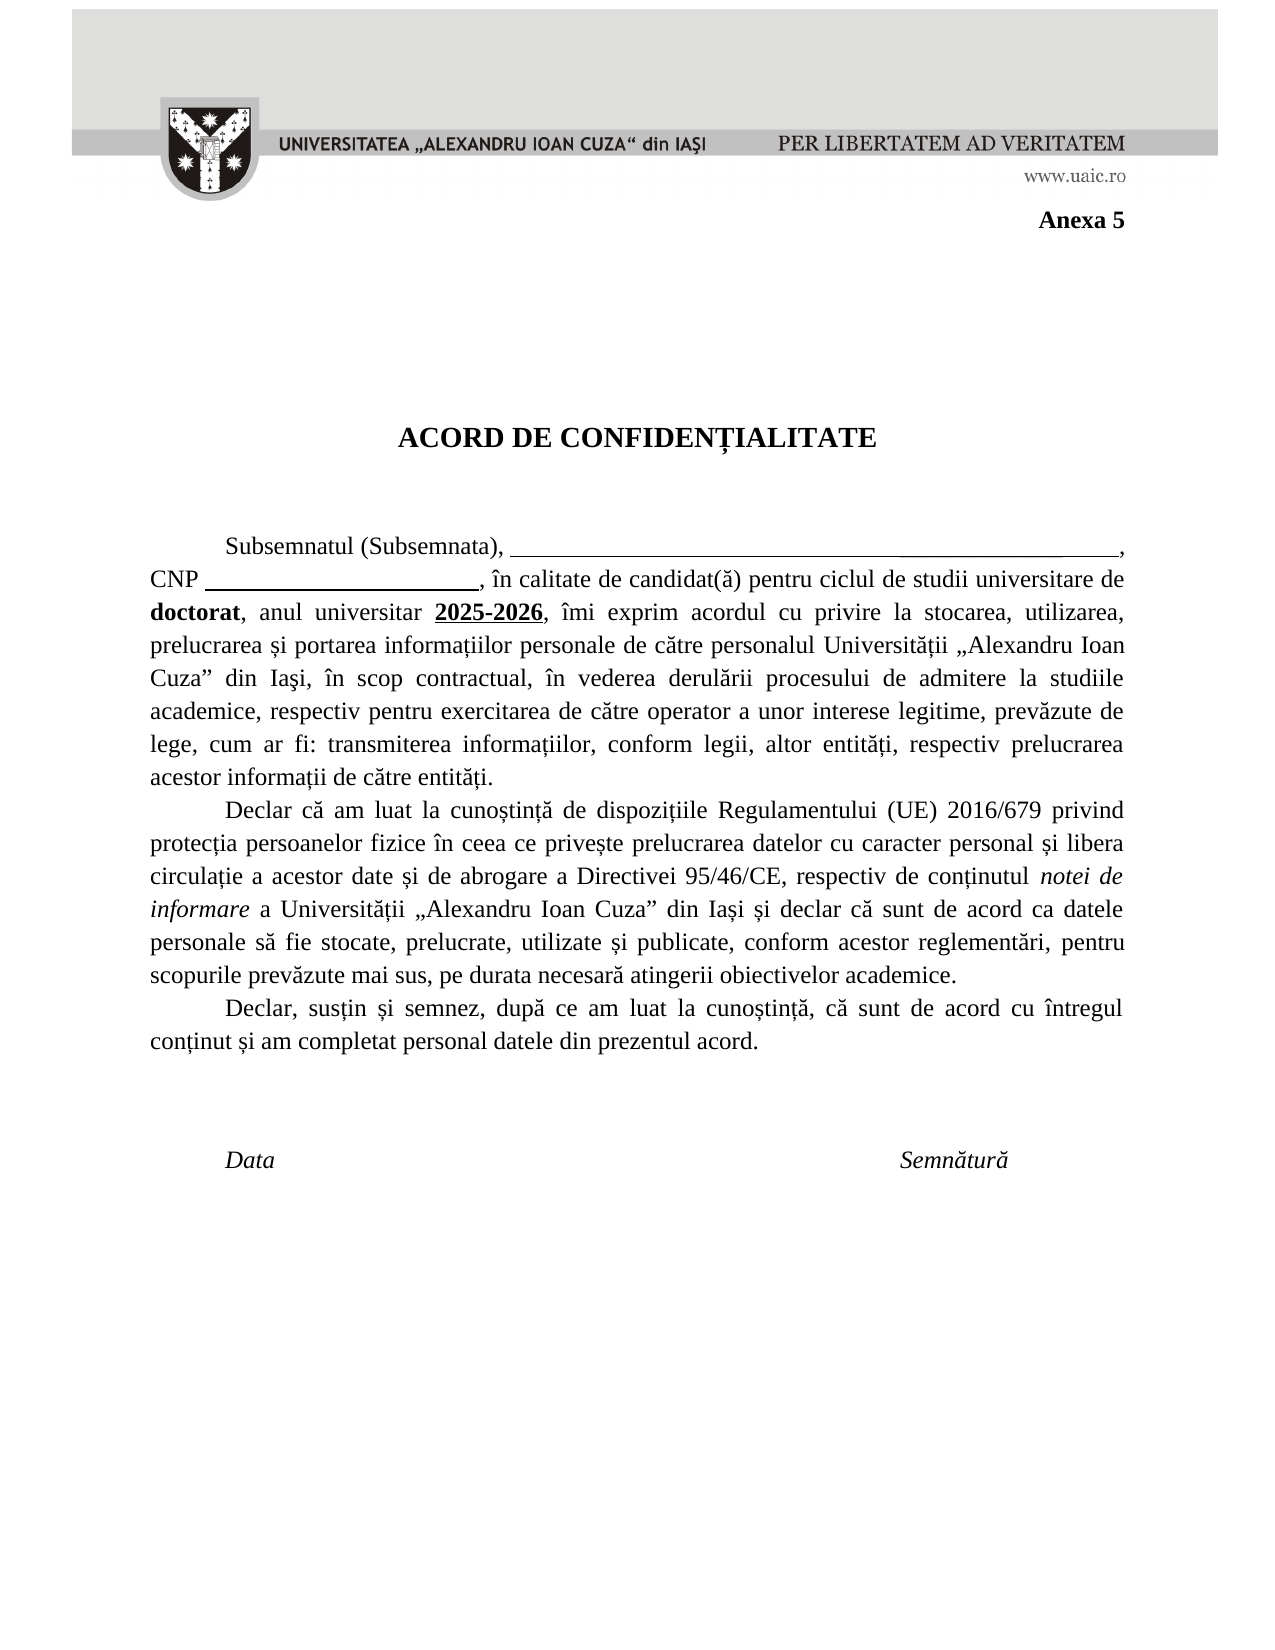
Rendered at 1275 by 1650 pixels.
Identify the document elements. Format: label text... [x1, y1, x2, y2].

text Declar că am luat la cunoștință de dispozițiile Regulamentului (UE) 2016/679 privind protecția persoanelor fizice în ceea ce privește prelucrarea datelor cu caracter personal și libera circulație a acestor date și de abrogare a Directivei 95/46/CE, respectiv de conținutul notei de informare a Universității „Alexandru Ioan Cuza” din Iași și declar că sunt de acord ca datele personale să fie stocate, prelucrate, utilizate și publicate, conform acestor reglementări, pentru scopurile prevăzute mai sus, pe durata necesară atingerii obiectivelor academice. [150, 795, 1125, 989]
text Declar, susțin și semnez, după ce am luat la cunoștință, că sunt de acord cu întregul conținut și am completat personal datele din prezentul acord. [150, 993, 1125, 1055]
text Anexa 5 [150, 150, 1125, 234]
text ACORD DE CONFIDENȚIALITATE [150, 421, 1125, 454]
text Data Semnătură [150, 1146, 1125, 1174]
picture [71, 9, 1218, 201]
text Subsemnatul (Subsemnata), _____________ , CNP , în calitate de candidat(ă) pentru ciclul de studii universitare de doctorat, anul universitar 2025-2026, îmi exprim acordul cu privire la stocarea, utilizarea, prelucrarea și portarea informațiilor personale de către personalul Universității „Alexandru Ioan Cuza” din Iaşi, în scop contractual, în vederea derulării procesului de admitere la studiile academice, respectiv pentru exercitarea de către operator a unor interese legitime, prevăzute de lege, cum ar fi: transmiterea informațiilor, conform legii, altor entități, respectiv prelucrarea acestor informații de către entități. [150, 531, 1125, 791]
